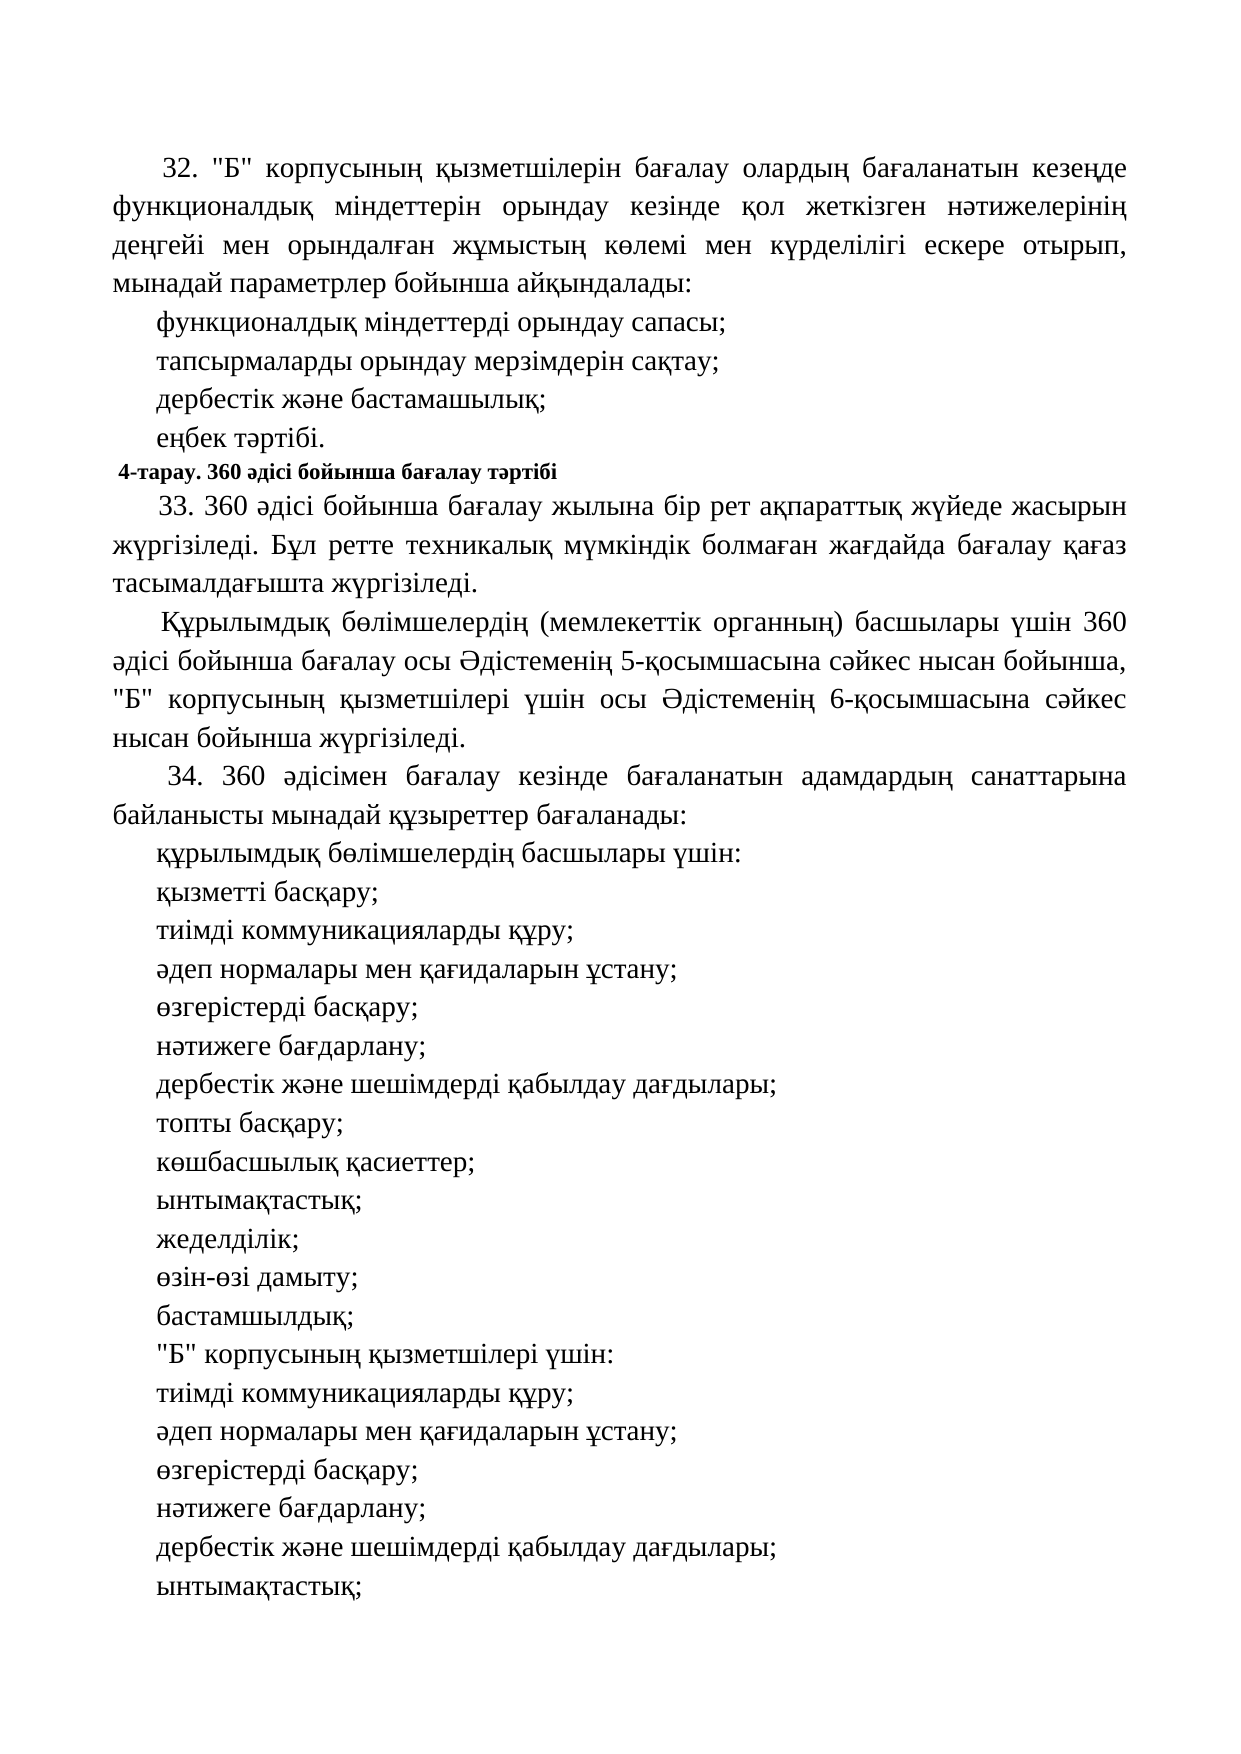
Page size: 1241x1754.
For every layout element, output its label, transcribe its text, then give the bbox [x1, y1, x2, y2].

text әдеп нормалары мен қағидаларын ұстану; [112, 1413, 1128, 1447]
text әдеп нормалары мен қағидаларын ұстану; [112, 951, 1128, 984]
text өзгерістерді басқару; [112, 989, 1128, 1023]
text жеделділік; [112, 1221, 1128, 1254]
text топты басқару; [112, 1105, 1128, 1139]
text бастамшылдық; [112, 1298, 1128, 1331]
text 32. "Б" корпусының қызметшілерін бағалау олардың бағаланатын кезеңде функционалдық міндеттерін орындау кезінде қол жеткізген нәтижелерінің деңгейі мен орындалған жұмыстың көлемі мен күрделілігі ескере отырып, мынадай параметрлер бойынша айқындалады: [112, 150, 1128, 299]
text 34. 360 әдісімен бағалау кезінде бағаланатын адамдардың санаттарына байланысты мынадай құзыреттер бағаланады: [112, 758, 1128, 830]
text тиімді коммуникацияларды құру; [112, 1375, 1128, 1408]
text дербестік және шешімдерді қабылдау дағдылары; [112, 1529, 1128, 1563]
text ынтымақтастық; [112, 1182, 1128, 1216]
text қызметті басқару; [112, 874, 1128, 907]
text көшбасшылық қасиеттер; [112, 1144, 1128, 1177]
text еңбек тәртібі. [112, 420, 1128, 453]
text функционалдық міндеттерді орындау сапасы; [112, 304, 1128, 338]
text тапсырмаларды орындау мерзімдерін сақтау; [112, 343, 1128, 376]
text Құрылымдық бөлімшелердің (мемлекеттік органның) басшылары үшін 360 әдісі бойынша бағалау осы Әдістеменің 5-қосымшасына сәйкес нысан бойынша, "Б" корпусының қызметшілері үшін осы Әдістеменің 6-қосымшасына сәйкес нысан бойынша жүргізіледі. [112, 604, 1128, 753]
text 4-тарау. 360 әдісі бойынша бағалау тәртібі [112, 458, 1128, 485]
text "Б" корпусының қызметшілері үшін: [112, 1336, 1128, 1370]
text өзгерістерді басқару; [112, 1452, 1128, 1486]
text дербестік және шешімдерді қабылдау дағдылары; [112, 1067, 1128, 1100]
text нәтижеге бағдарлану; [112, 1028, 1128, 1062]
text тиімді коммуникацияларды құру; [112, 912, 1128, 946]
text 33. 360 әдісі бойынша бағалау жылына бір рет ақпараттық жүйеде жасырын жүргізіледі. Бұл ретте техникалық мүмкіндік болмаған жағдайда бағалау қағаз тасымалдағышта жүргізіледі. [112, 488, 1128, 599]
text құрылымдық бөлімшелердің басшылары үшін: [112, 835, 1128, 869]
text өзін-өзі дамыту; [112, 1259, 1128, 1293]
text ынтымақтастық; [112, 1568, 1128, 1601]
text нәтижеге бағдарлану; [112, 1491, 1128, 1524]
text дербестік және бастамашылық; [112, 381, 1128, 415]
